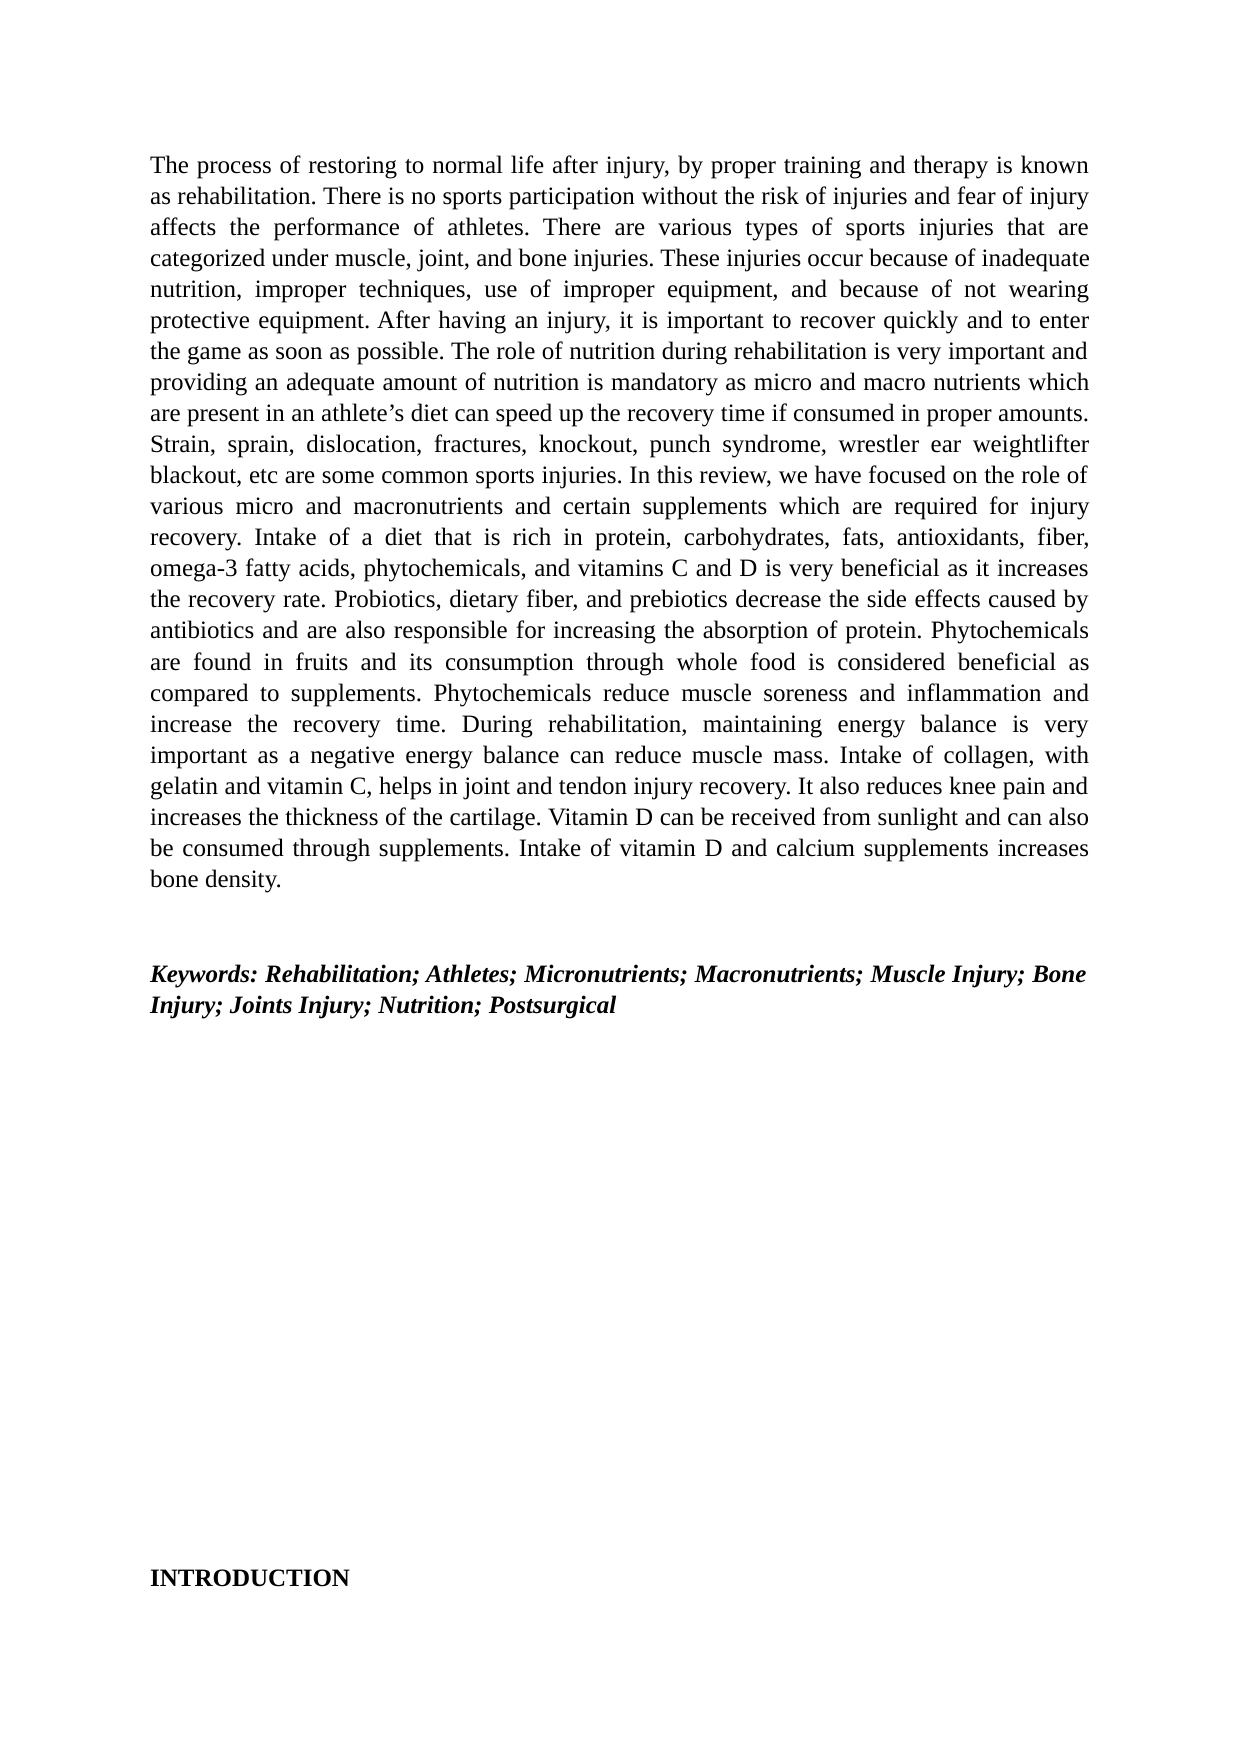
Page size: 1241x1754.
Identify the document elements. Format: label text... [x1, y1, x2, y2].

text The process of restoring to normal life after injury, by proper training and therapy is known as rehabilitation. There is no sports participation without the risk of injuries and fear of injury affects the performance of athletes. There are various types of sports injuries that are categorized under muscle, joint, and bone injuries. These injuries occur because of inadequate nutrition, improper techniques, use of improper equipment, and because of not wearing protective equipment. After having an injury, it is important to recover quickly and to enter the game as soon as possible. The role of nutrition during rehabilitation is very important and providing an adequate amount of nutrition is mandatory as micro and macro nutrients which are present in an athlete’s diet can speed up the recovery time if consumed in proper amounts. Strain, sprain, dislocation, fractures, knockout, punch syndrome, wrestler ear weightlifter blackout, etc are some common sports injuries. In this review, we have focused on the role of various micro and macronutrients and certain supplements which are required for injury recovery. Intake of a diet that is rich in protein, carbohydrates, fats, antioxidants, fiber, omega-3 fatty acids, phytochemicals, and vitamins C and D is very beneficial as it increases the recovery rate. Probiotics, dietary fiber, and prebiotics decrease the side effects caused by antibiotics and are also responsible for increasing the absorption of protein. Phytochemicals are found in fruits and its consumption through whole food is considered beneficial as compared to supplements. Phytochemicals reduce muscle soreness and inflammation and increase the recovery time. During rehabilitation, maintaining energy balance is very important as a negative energy balance can reduce muscle mass. Intake of collagen, with gelatin and vitamin C, helps in joint and tendon injury recovery. It also reduces knee pain and increases the thickness of the cartilage. Vitamin D can be received from sunlight and can also be consumed through supplements. Intake of vitamin D and calcium supplements increases bone density. [150, 150, 1090, 893]
text Keywords: Rehabilitation; Athletes; Micronutrients; Macronutrients; Muscle Injury; Bone Injury; Joints Injury; Nutrition; Postsurgical [150, 959, 1090, 1019]
text INTRODUCTION [150, 1563, 1090, 1592]
